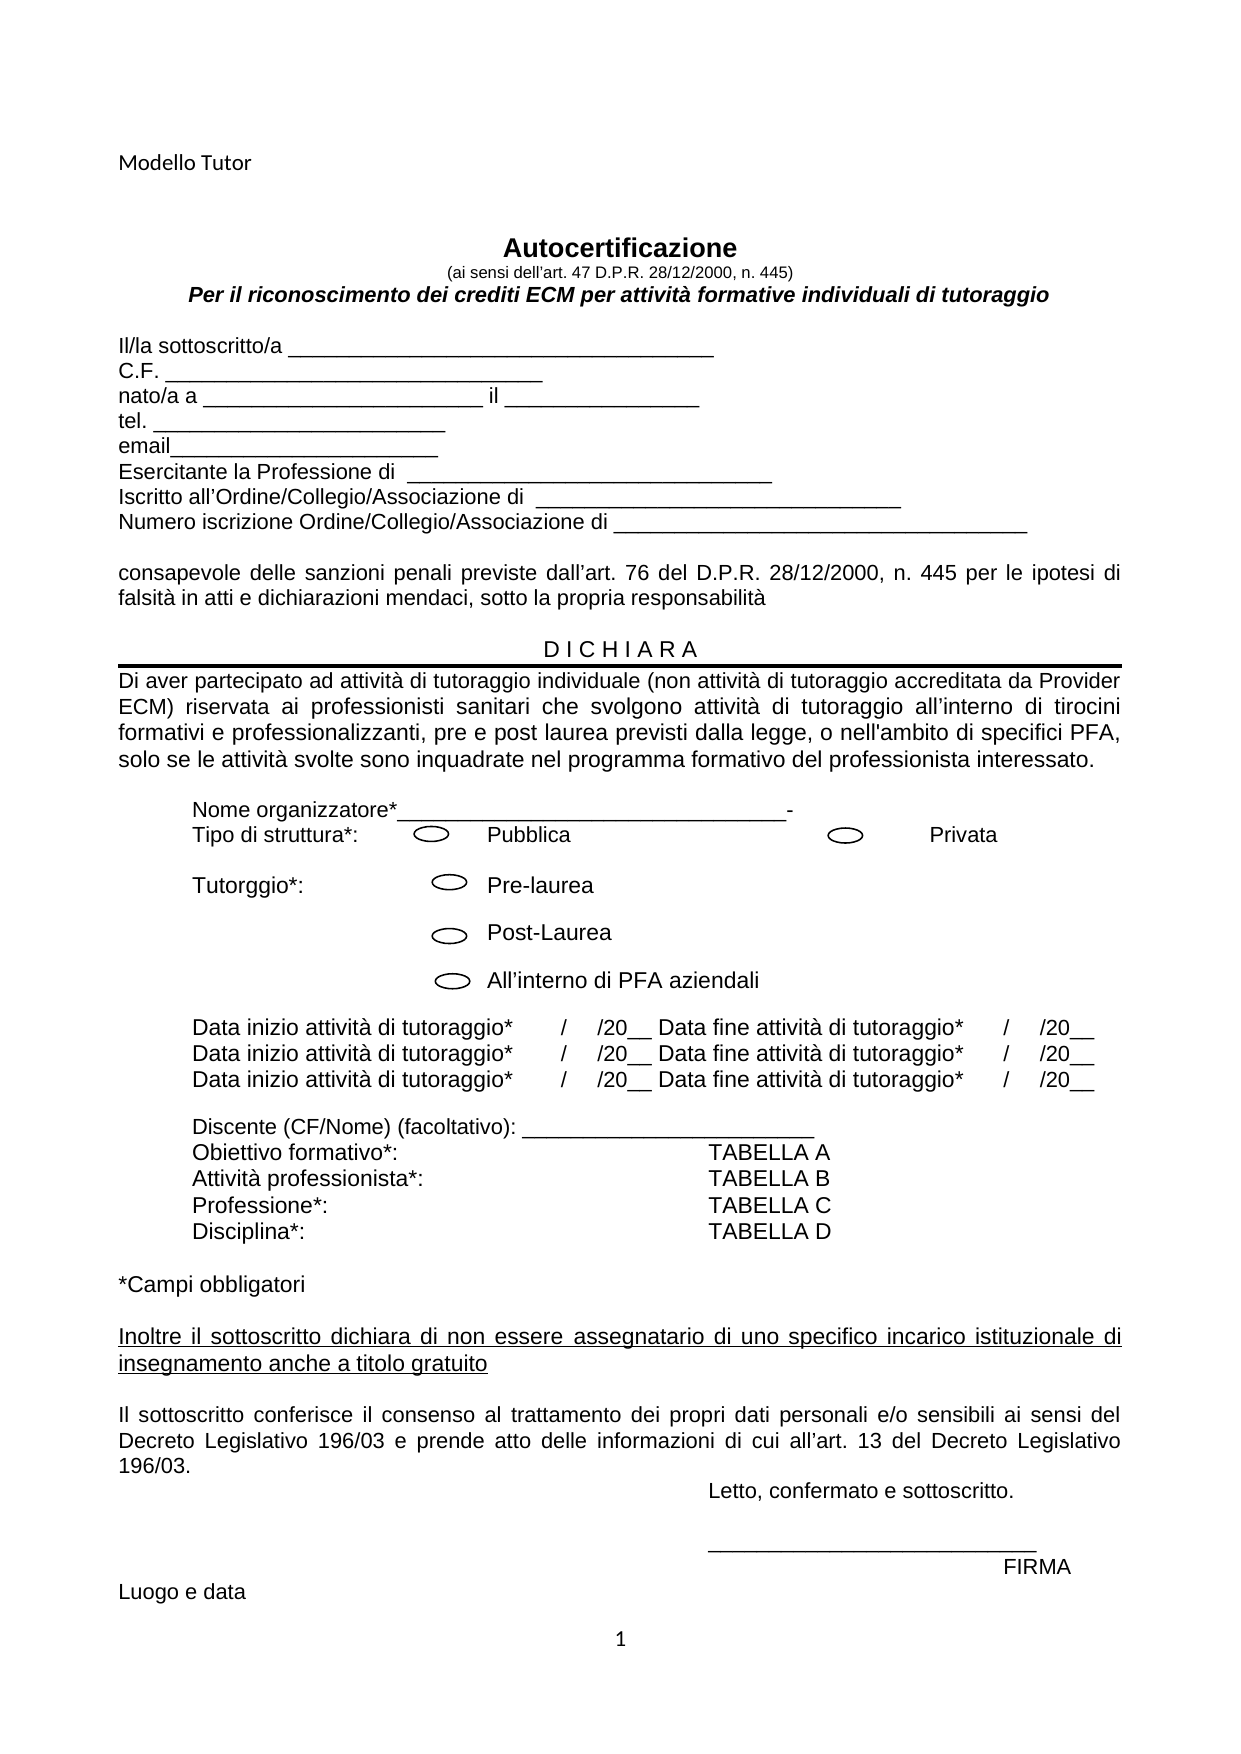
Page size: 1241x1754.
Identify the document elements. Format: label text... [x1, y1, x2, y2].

text Esercitante la Professione di ______________________________ [118, 458, 1122, 484]
text FIRMA [118, 1554, 1122, 1579]
text Autocertificazione [118, 232, 1122, 263]
text Tutorggio*: Pre-laurea [192, 872, 1122, 898]
text Luogo e data [118, 1579, 1122, 1604]
text Data inizio attività di tutoraggio* / /20__ Data fine attività di tutoraggio* / /20__ [192, 1066, 1122, 1093]
text All’interno di PFA aziendali [192, 967, 1122, 993]
text Di aver partecipato ad attività di tutoraggio individuale (non attività di tutoraggio accreditata da Provider ECM) riservata ai professionisti sanitari che svolgono attività di tutoraggio all’interno di tirocini formativi e professionalizzanti, pre e post laurea previsti dalla legge, o nell'ambito di specifici PFA, solo se le attività svolte sono inquadrate nel programma formativo del professionista interessato. [118, 668, 1122, 772]
text email______________________ [118, 433, 1122, 458]
text Inoltre il sottoscritto dichiara di non essere assegnatario di uno specifico incarico istituzionale di insegnamento anche a titolo gratuito [118, 1347, 1122, 1376]
text Obiettivo formativo*: TABELLA A [192, 1139, 1122, 1165]
text Numero iscrizione Ordine/Collegio/Associazione di __________________________________ [118, 509, 1122, 534]
text Letto, confermato e sottoscritto. [708, 1478, 1122, 1503]
text ___________________________ [118, 1528, 1122, 1554]
text Per il riconoscimento dei crediti ECM per attività formative individuali di tutoraggio [118, 282, 1122, 307]
text Iscritto all’Ordine/Collegio/Associazione di ______________________________ [118, 484, 1122, 509]
text tel. ________________________ [118, 408, 1122, 433]
text Attività professionista*: TABELLA B [192, 1165, 1122, 1192]
text Discente (CF/Nome) (facoltativo): ________________________ [192, 1114, 1122, 1139]
text nato/a a _______________________ il ________________ [118, 383, 1122, 408]
text Inoltre il sottoscritto dichiara di non essere assegnatario di uno specifico incarico istituzionale di insegnamento anche a titolo gratuito [118, 1323, 1122, 1346]
text C.F. _______________________________ [118, 358, 1122, 383]
text Modello Tutor [118, 148, 1122, 176]
text D I C H I A R A [118, 636, 1122, 664]
text Il/la sottoscritto/a ___________________________________ [118, 332, 1122, 358]
text Il sottoscritto conferisce il consenso al trattamento dei propri dati personali e/o sensibili ai sensi del Decreto Legislativo 196/03 e prende atto delle informazioni di cui all’art. 13 del Decreto Legislativo 196/03. [118, 1402, 1122, 1478]
text Tipo di struttura*: Pubblica Privata [192, 822, 1122, 848]
text consapevole delle sanzioni penali previste dall’art. 76 del D.P.R. 28/12/2000, n. 445 per le ipotesi di falsità in atti e dichiarazioni mendaci, sotto la propria responsabilità [118, 559, 1122, 610]
text (ai sensi dell’art. 47 D.P.R. 28/12/2000, n. 445) [118, 263, 1122, 282]
text Professione*: TABELLA C [192, 1192, 1122, 1218]
text *Campi obbligatori [118, 1271, 1122, 1297]
text Post-Laurea [192, 919, 1122, 946]
text Nome organizzatore*________________________________- [192, 797, 1122, 822]
text Disciplina*: TABELLA D [192, 1218, 1122, 1244]
text Data inizio attività di tutoraggio* / /20__ Data fine attività di tutoraggio* / /20__ [192, 1040, 1122, 1066]
text Data inizio attività di tutoraggio* / /20__ Data fine attività di tutoraggio* / /20__ [192, 1014, 1122, 1040]
